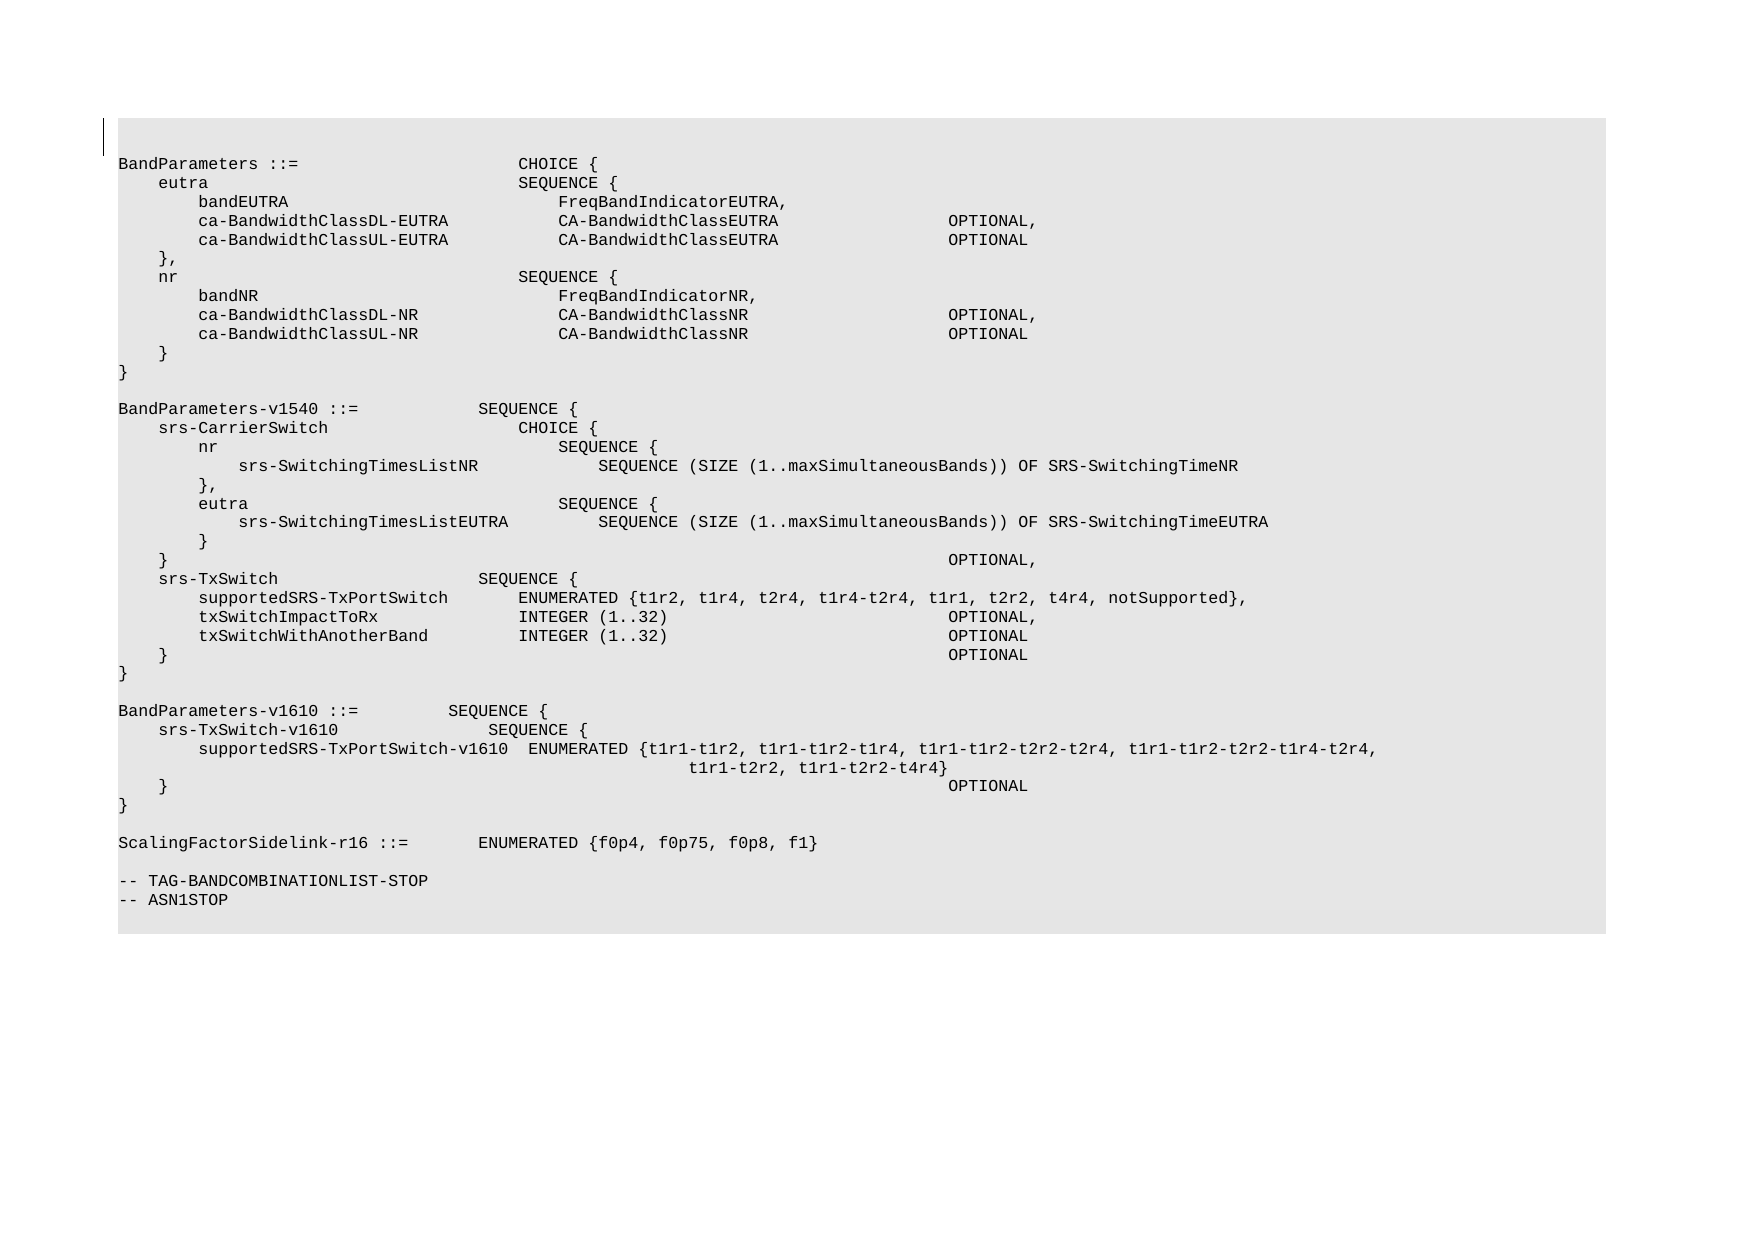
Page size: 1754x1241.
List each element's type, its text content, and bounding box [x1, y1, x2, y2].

text ScalingFactorSidelink-r16 ::= ENUMERATED {f0p4, f0p75, f0p8, f1} [118, 834, 1606, 853]
text BandParameters ::= CHOICE { [118, 156, 1606, 175]
text -- TAG-BANDCOMBINATIONLIST-STOP [118, 872, 1606, 891]
text eutra SEQUENCE { [118, 495, 1606, 514]
text BandParameters-v1540 ::= SEQUENCE { [118, 401, 1606, 420]
text -- ASN1STOP [118, 891, 1606, 910]
text }, [118, 250, 1606, 269]
text t1r1-t2r2, t1r1-t2r2-t4r4} [118, 759, 1606, 778]
text txSwitchWithAnotherBand INTEGER (1..32) OPTIONAL [118, 627, 1606, 646]
text } [118, 363, 1606, 382]
text ca-BandwidthClassUL-NR CA-BandwidthClassNR OPTIONAL [118, 326, 1606, 344]
text } [118, 344, 1606, 363]
text srs-TxSwitch-v1610 SEQUENCE { [118, 721, 1606, 740]
text supportedSRS-TxPortSwitch ENUMERATED {t1r2, t1r4, t2r4, t1r4-t2r4, t1r1, t2r2, t4r4, notSupported}, [118, 589, 1606, 608]
text txSwitchImpactToRx INTEGER (1..32) OPTIONAL, [118, 608, 1606, 627]
text } OPTIONAL [118, 646, 1606, 665]
text }, [118, 476, 1606, 495]
text supportedSRS-TxPortSwitch-v1610 ENUMERATED {t1r1-t1r2, t1r1-t1r2-t1r4, t1r1-t1r2-t2r2-t2r4, t1r1-t1r2-t2r2-t1r4-t2r4, [118, 740, 1606, 759]
text } [118, 797, 1606, 816]
text ca-BandwidthClassDL-EUTRA CA-BandwidthClassEUTRA OPTIONAL, [118, 212, 1606, 231]
text ca-BandwidthClassDL-NR CA-BandwidthClassNR OPTIONAL, [118, 307, 1606, 326]
text srs-SwitchingTimesListEUTRA SEQUENCE (SIZE (1..maxSimultaneousBands)) OF SRS-SwitchingTimeEUTRA [118, 514, 1606, 533]
text bandNR FreqBandIndicatorNR, [118, 288, 1606, 307]
text srs-SwitchingTimesListNR SEQUENCE (SIZE (1..maxSimultaneousBands)) OF SRS-SwitchingTimeNR [118, 457, 1606, 476]
text eutra SEQUENCE { [118, 175, 1606, 193]
text } [118, 665, 1606, 684]
text nr SEQUENCE { [118, 269, 1606, 288]
text } [118, 533, 1606, 552]
text ca-BandwidthClassUL-EUTRA CA-BandwidthClassEUTRA OPTIONAL [118, 231, 1606, 250]
text bandEUTRA FreqBandIndicatorEUTRA, [118, 193, 1606, 212]
text } OPTIONAL [118, 778, 1606, 797]
text BandParameters-v1610 ::= SEQUENCE { [118, 703, 1606, 721]
text srs-TxSwitch SEQUENCE { [118, 571, 1606, 589]
text nr SEQUENCE { [118, 439, 1606, 457]
text } OPTIONAL, [118, 552, 1606, 571]
text srs-CarrierSwitch CHOICE { [118, 420, 1606, 439]
